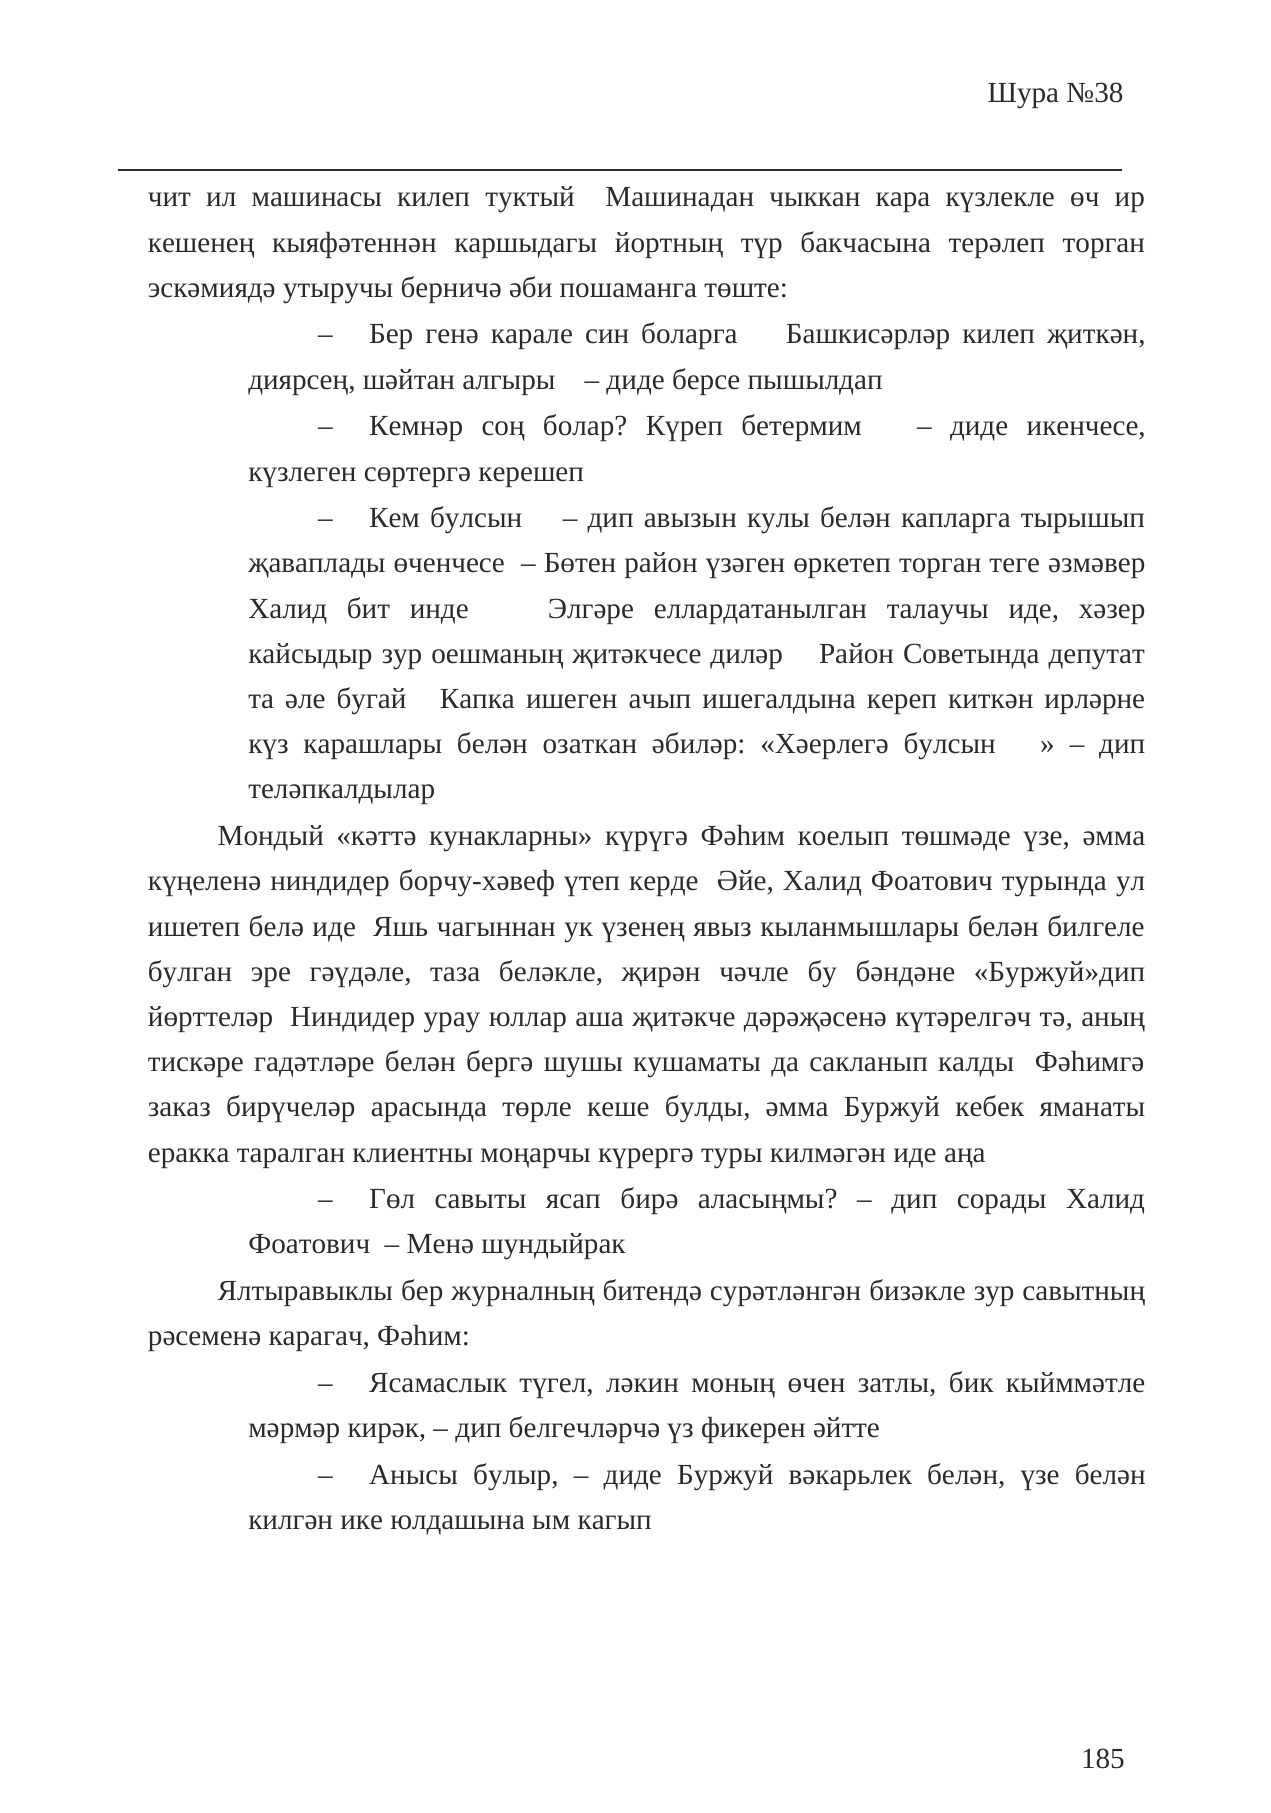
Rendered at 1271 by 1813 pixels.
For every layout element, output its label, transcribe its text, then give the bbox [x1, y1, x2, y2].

list Кемнәр соң болар? Күреп бетермим – диде икенчесе, күзлеген сөртергә керешеп [248, 408, 1146, 487]
list Бер генә карале син боларга Башкисәрләр килеп җиткән, диярсең, шәйтан алгыры – диде берсе пышылдап [248, 317, 1146, 395]
list Кем булсын – дип авызын кулы белән капларга тырышып җаваплады өченчесе – Бөтен район үзәген өркетеп торган теге әзмәвер Халид бит инде Элгәре еллардатанылган талаучы иде, хәзер кайсыдыр зур оешманың җитәкчесе диләр Район Советында депутат та әле бугай Капка ишеген ачып ишегалдына кереп киткән ирләрне күз карашлары белән озаткан әбиләр: «Хәерлегә булсын » – дип теләпкалдылар [248, 500, 1146, 805]
text Ялтыравыклы бер журналның битендә сурәтләнгән бизәкле зур савытның рәсеменә карагач, Фәһим: [148, 1273, 1146, 1352]
list Гөл савыты ясап бирә аласыңмы? – дип сорады Халид Фоатович – Менә шундыйрак [248, 1181, 1146, 1260]
text Мондый «кәттә кунакларны» күрүгә Фәһим коелып төшмәде үзе, әмма күңеленә ниндидер борчу-хәвеф үтеп керде Әйе, Халид Фоатович турында ул ишетеп белә иде Яшь чагыннан ук үзенең явыз кыланмышлары белән билгеле булган эре гәүдәле, таза беләкле, җирән чәчле бу бәндәне «Буржуй»дип йөрттеләр Ниндидер урау юллар аша җитәкче дәрәҗәсенә күтәрелгәч тә, аның тискәре гадәтләре белән бергә шушы кушаматы да сакланып калды Фәһимгә заказ бирүчеләр арасында төрле кеше булды, әмма Буржуй кебек яманаты еракка таралган клиентны моңарчы күрергә туры килмәгән иде аңа [148, 818, 1146, 1168]
list Анысы булыр, – диде Буржуй вәкарьлек белән, үзе белән килгән ике юлдашына ым кагып [248, 1457, 1146, 1536]
list Ясамаслык түгел, ләкин моның өчен затлы, бик кыйммәтле мәрмәр кирәк, – дип белгечләрчә үз фикерен әйтте [248, 1365, 1146, 1444]
